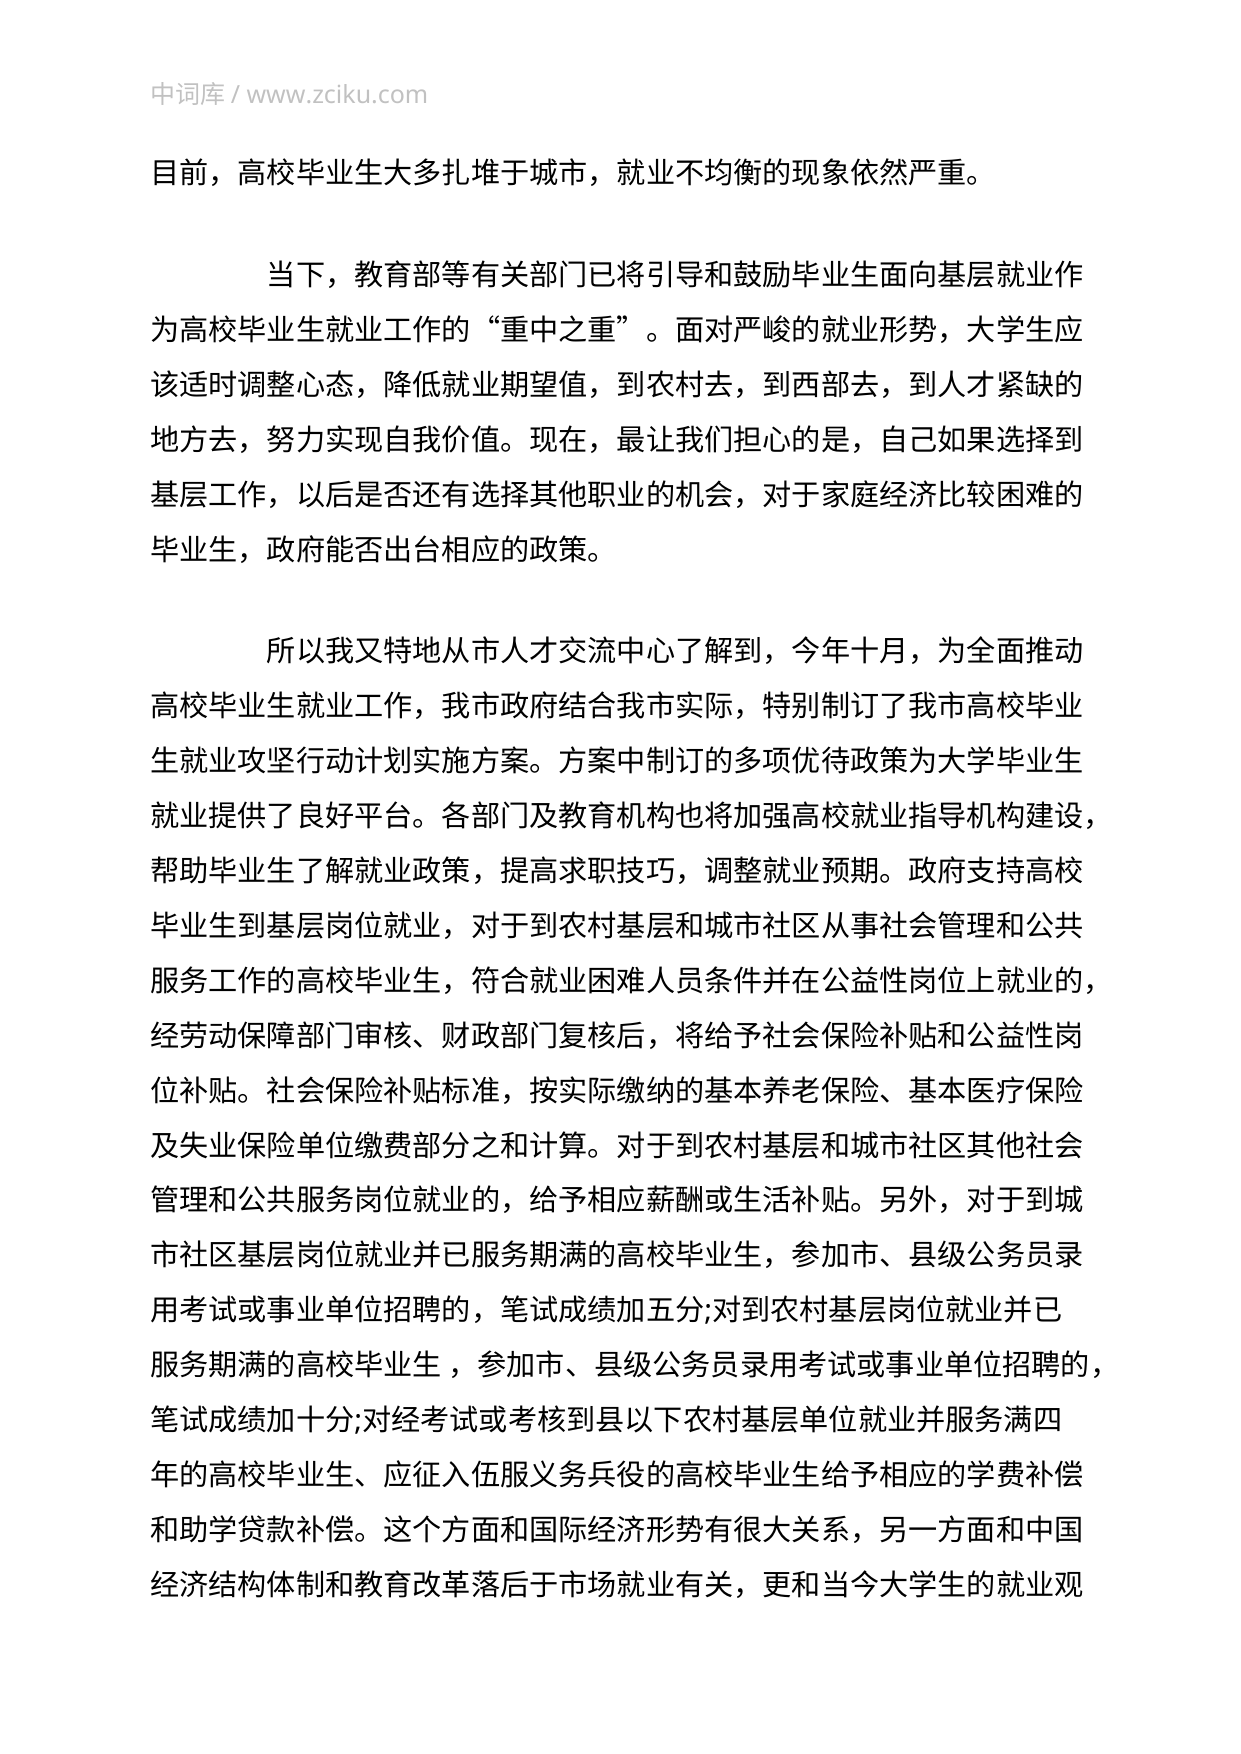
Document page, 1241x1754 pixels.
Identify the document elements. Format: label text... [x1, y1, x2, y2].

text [150, 628, 1090, 1604]
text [150, 150, 1090, 192]
text 当下，教育部等有关部门已将引导和鼓励毕业生面向基层就业作为高校毕业生就业工作的“重中之重”。面对严峻的就业形势，大学生应该适时调整心态，降低就业期望值，到农村去，到西部去，到人才紧缺的地方去，努力实现自我价值。现在，最让我们担心的是，自己如果选择到基层工作，以后是否还有选择其他职业的机会，对于家庭经济比较困难的毕业生，政府能否出台相应的政策。 [150, 252, 1090, 568]
